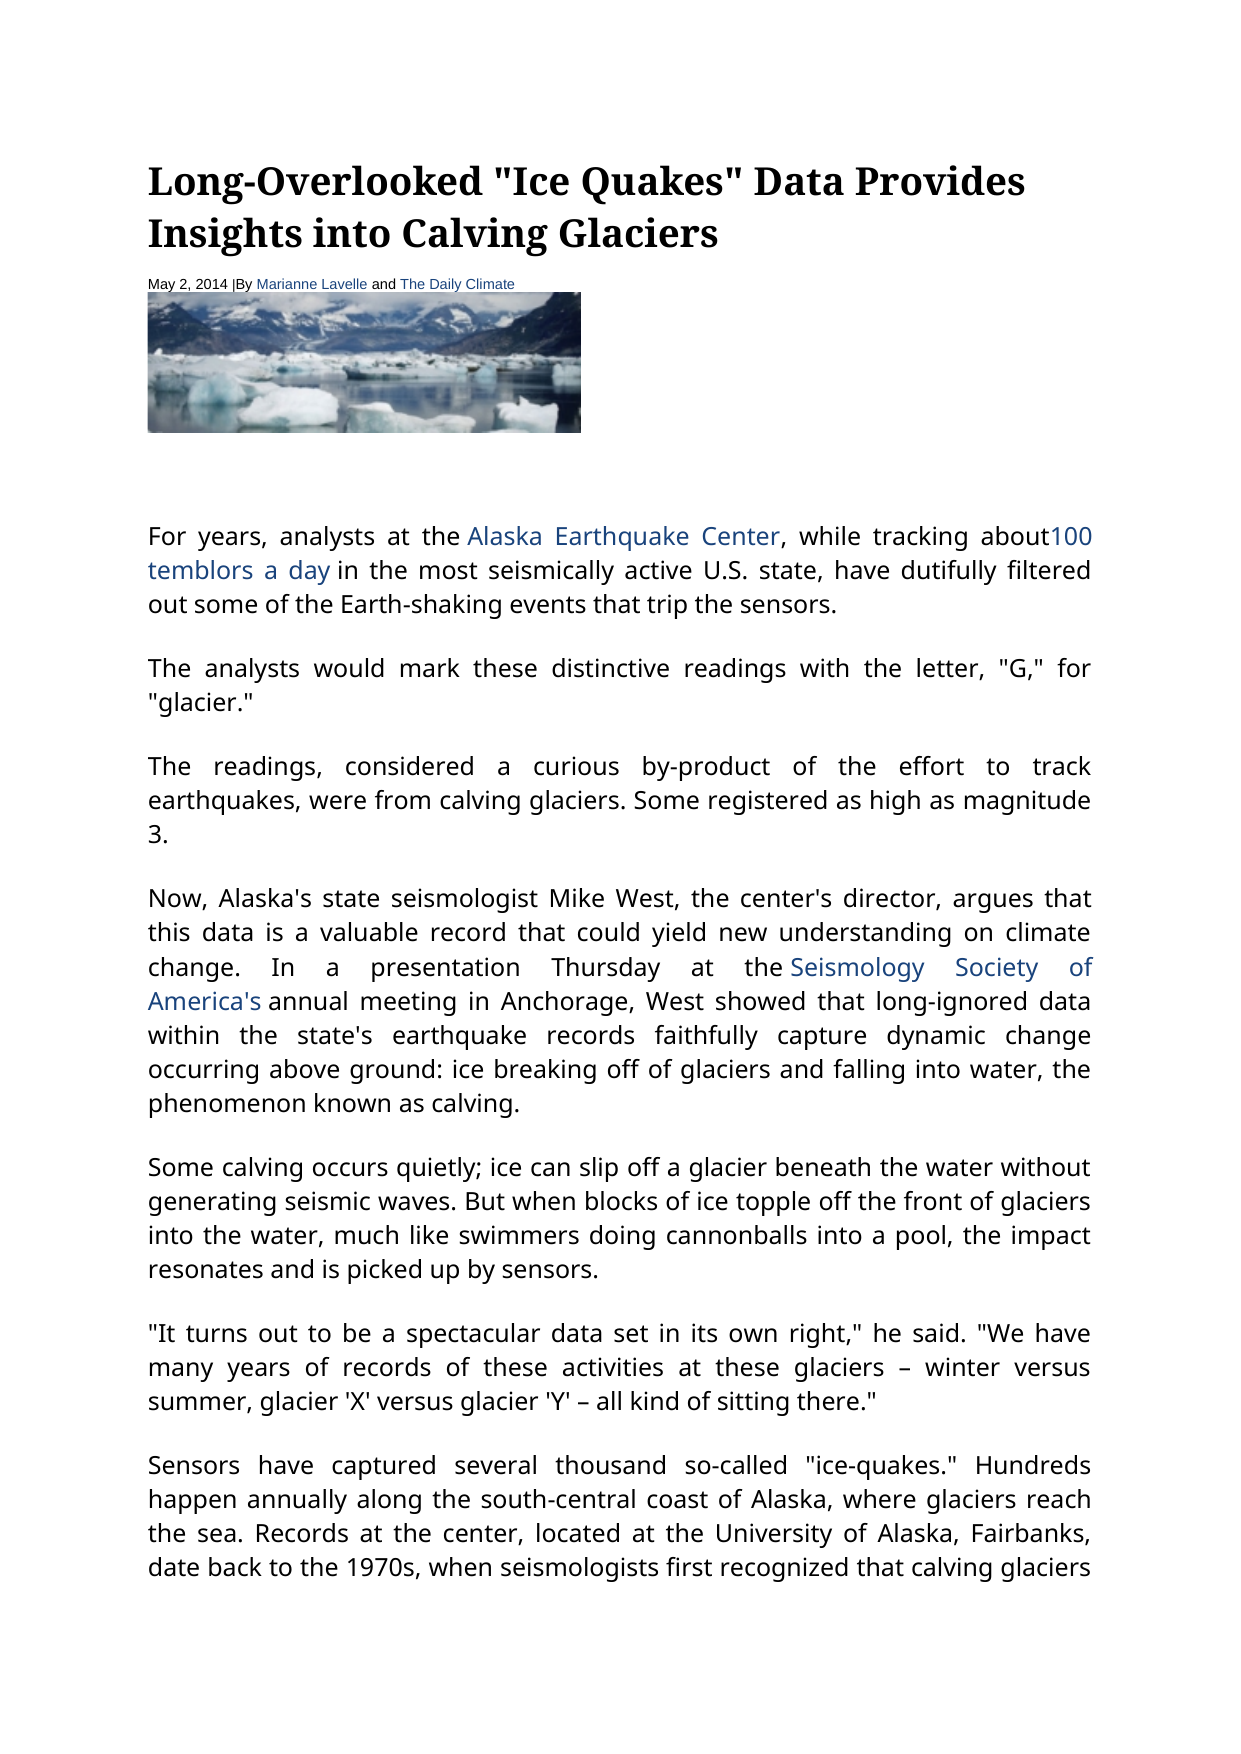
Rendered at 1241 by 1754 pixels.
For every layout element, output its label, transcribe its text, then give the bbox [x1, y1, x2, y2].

text For years, analysts at the Alaska Earthquake Center, while tracking about100 temblors a day in the most seismically active U.S. state, have dutifully filtered out some of the Earth-shaking events that trip the sensors. [148, 518, 1093, 621]
text Now, Alaska's state seismologist Mike West, the center's director, argues that this data is a valuable record that could yield new understanding on climate change. In a presentation Thursday at the Seismology Society of America's annual meeting in Anchorage, West showed that long-ignored data within the state's earthquake records faithfully capture dynamic change occurring above ground: ice breaking off of glaciers and falling into water, the phenomenon known as calving. [148, 881, 1093, 1119]
text Some calving occurs quietly; ice can slip off a glacier beneath the water without generating seismic waves. But when blocks of ice topple off the front of glaciers into the water, much like swimmers doing cannonballs into a pool, the impact resonates and is picked up by sensors. [148, 1149, 1093, 1286]
picture [147, 292, 581, 433]
text The readings, considered a curious by-product of the effort to track earthquakes, were from calving glaciers. Some registered as high as magnitude 3. [148, 749, 1093, 851]
text The analysts would mark these distinctive readings with the letter, "G," for "glacier." [148, 651, 1093, 719]
text May 2, 2014 |By Marianne Lavelle and The Daily Climate [148, 275, 1093, 292]
text Long-Overlooked "Ice Quakes" Data Provides Insights into Calving Glaciers [148, 154, 1093, 259]
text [148, 1448, 1093, 1584]
text "It turns out to be a spectacular data set in its own right," he said. "We have many years of records of these activities at these glaciers – winter versus summer, glacier 'X' versus glacier 'Y' – all kind of sitting there." [148, 1316, 1093, 1418]
